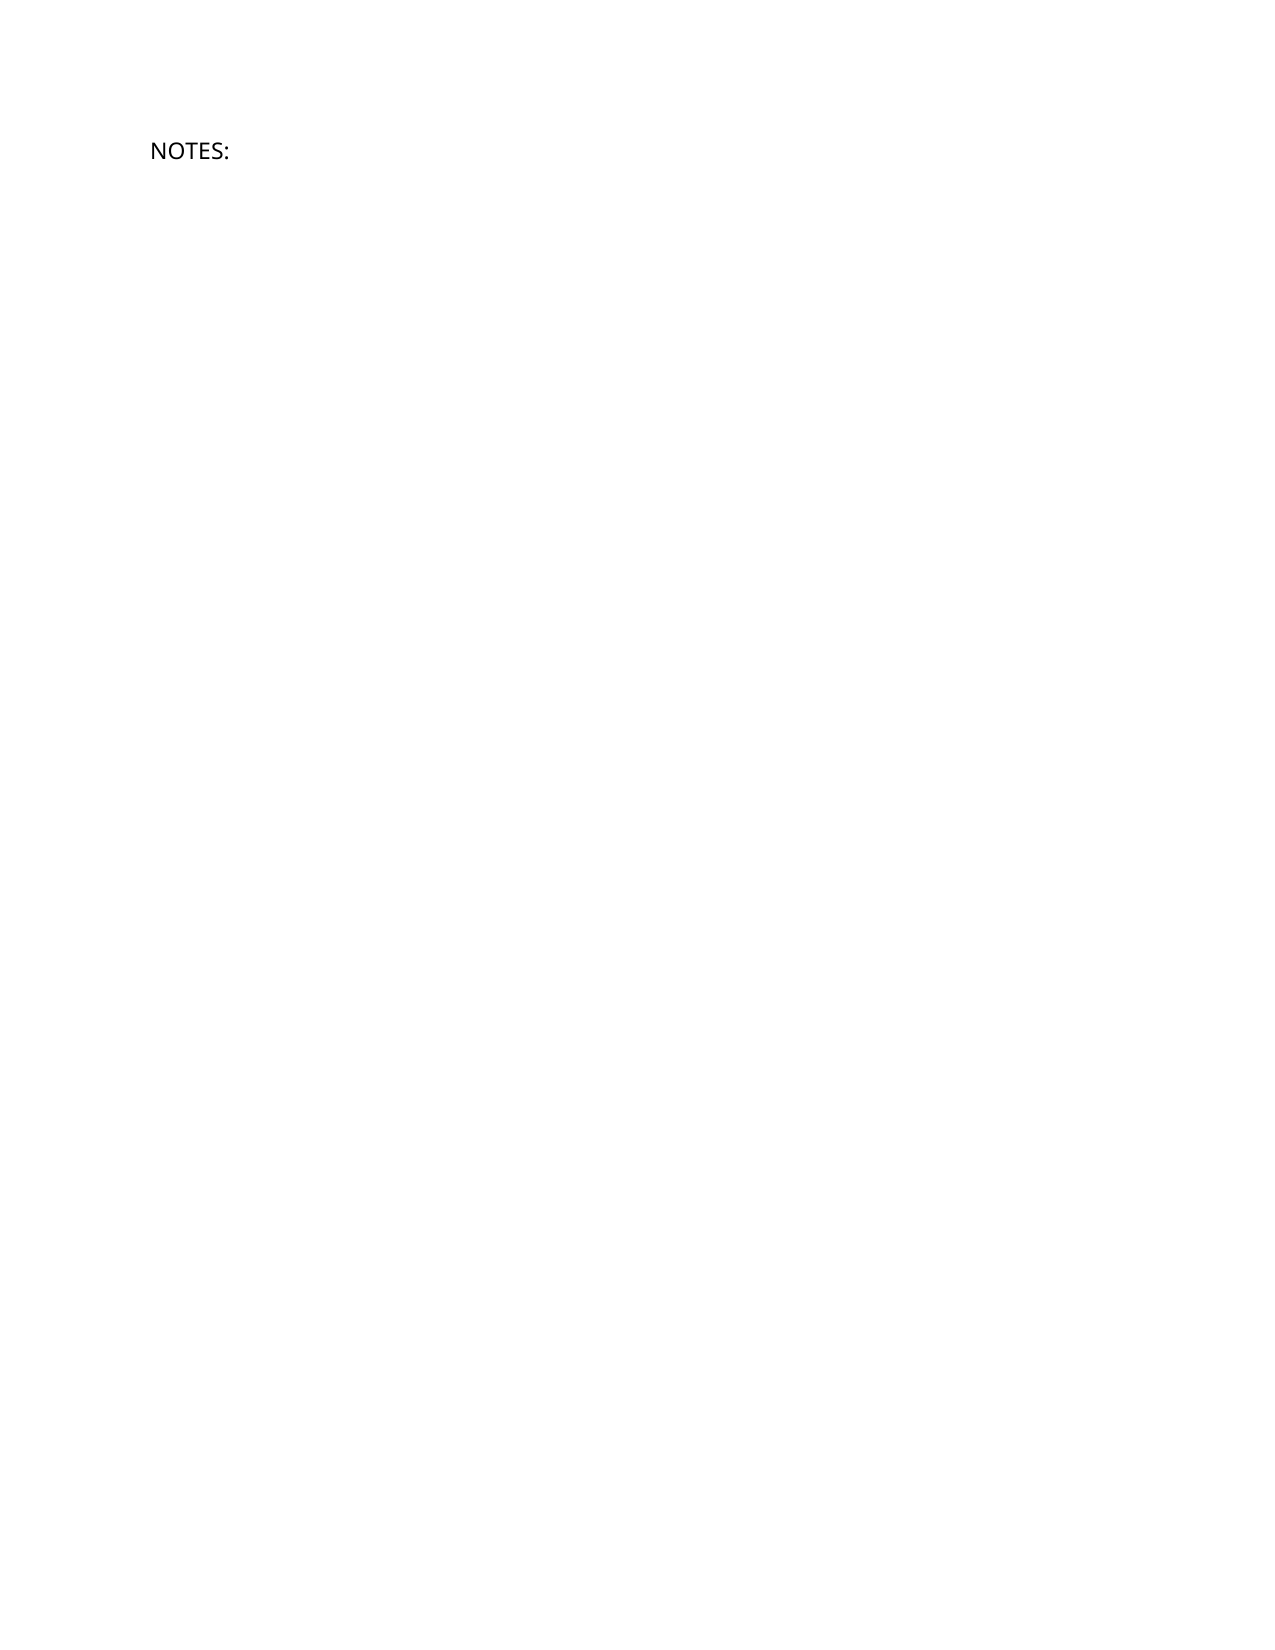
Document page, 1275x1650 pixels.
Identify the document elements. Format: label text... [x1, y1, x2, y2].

text NOTES: [150, 135, 1155, 166]
